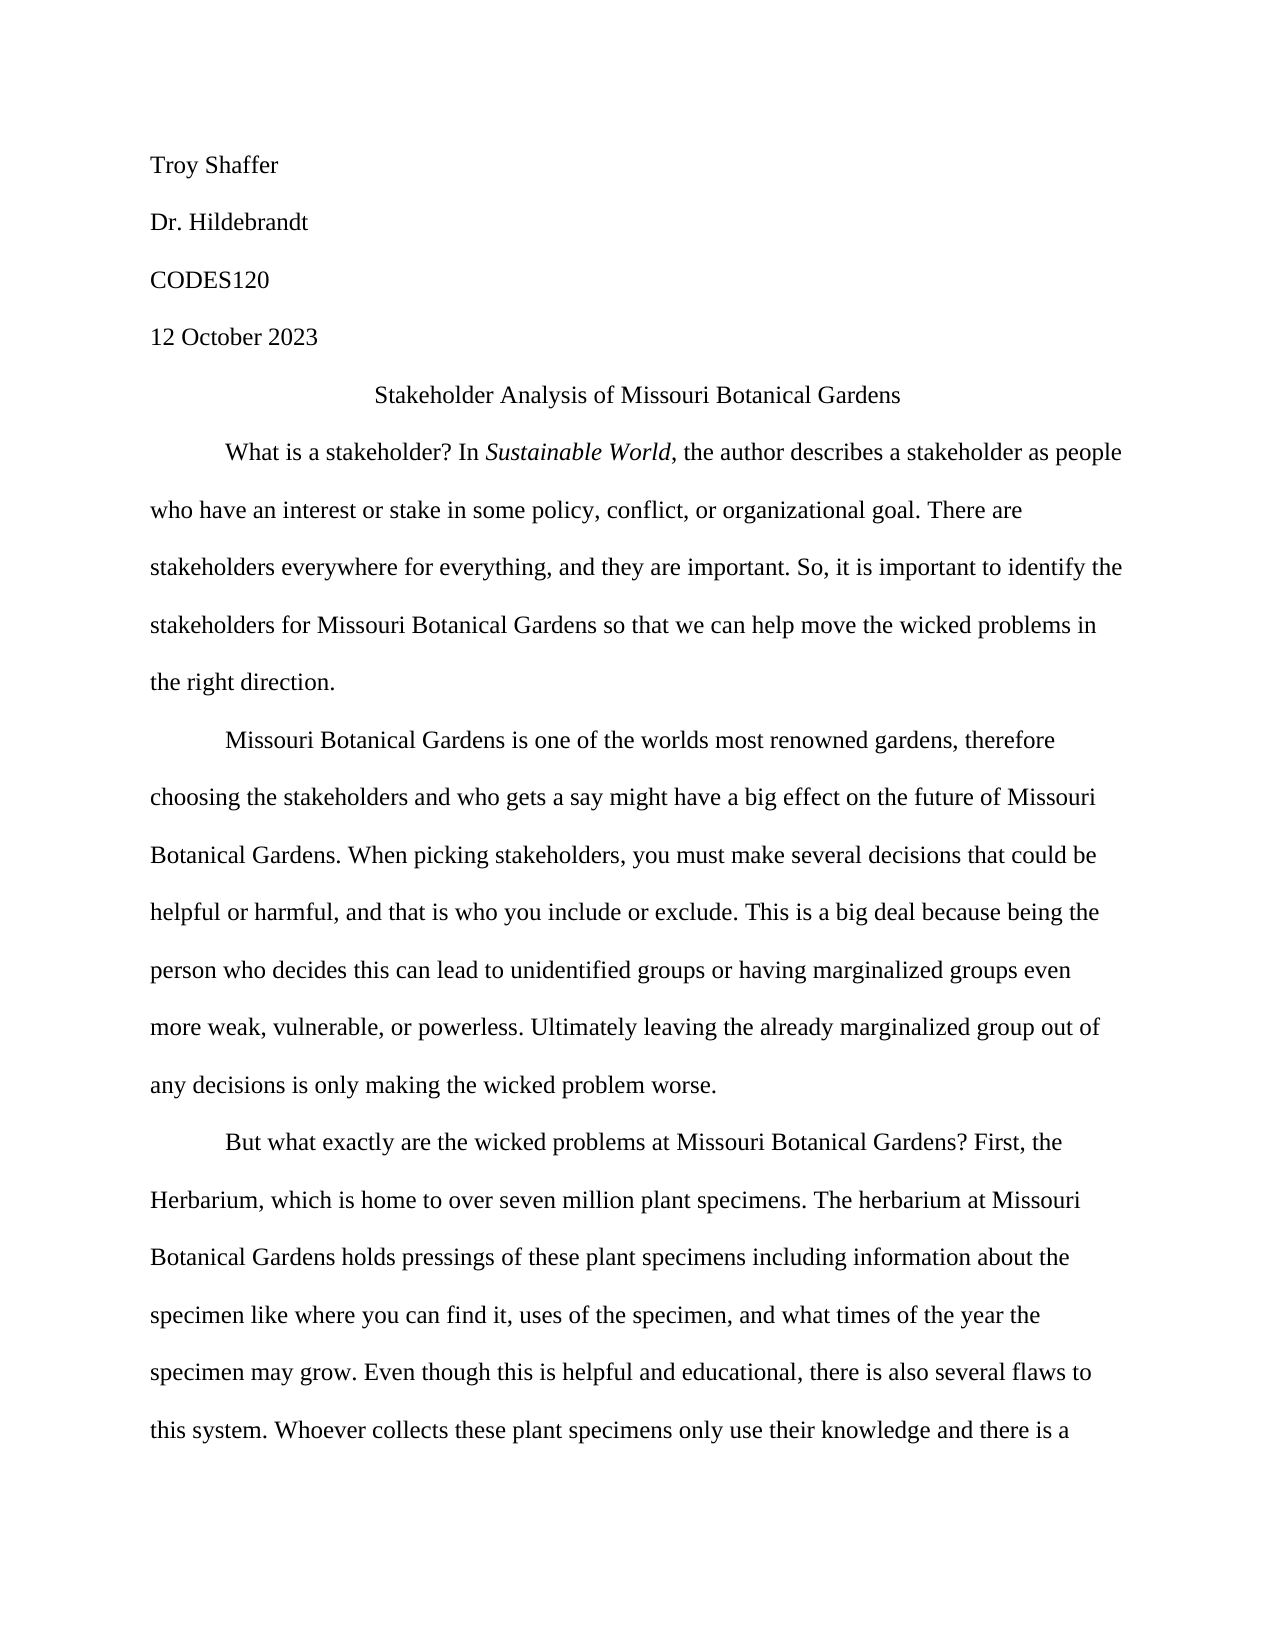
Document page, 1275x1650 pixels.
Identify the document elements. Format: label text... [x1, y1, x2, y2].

text What is a stakeholder? In Sustainable World, the author describes a stakeholder as people who have an interest or stake in some policy, conflict, or organizational goal. There are stakeholders everywhere for everything, and they are important. So, it is important to identify the stakeholders for Missouri Botanical Gardens so that we can help move the wicked problems in the right direction. [150, 437, 1125, 696]
text Stakeholder Analysis of Missouri Botanical Gardens [150, 380, 1125, 409]
text Dr. Hildebrandt [150, 207, 1125, 236]
text Missouri Botanical Gardens is one of the worlds most renowned gardens, therefore choosing the stakeholders and who gets a say might have a big effect on the future of Missouri Botanical Gardens. When picking stakeholders, you must make several decisions that could be helpful or harmful, and that is who you include or exclude. This is a big deal because being the person who decides this can lead to unidentified groups or having marginalized groups even more weak, vulnerable, or powerless. Ultimately leaving the already marginalized group out of any decisions is only making the wicked problem worse. [150, 725, 1125, 1099]
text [150, 1127, 1125, 1444]
text Troy Shaffer [150, 150, 1125, 179]
text CODES120 [150, 265, 1125, 294]
text 12 October 2023 [150, 322, 1125, 351]
